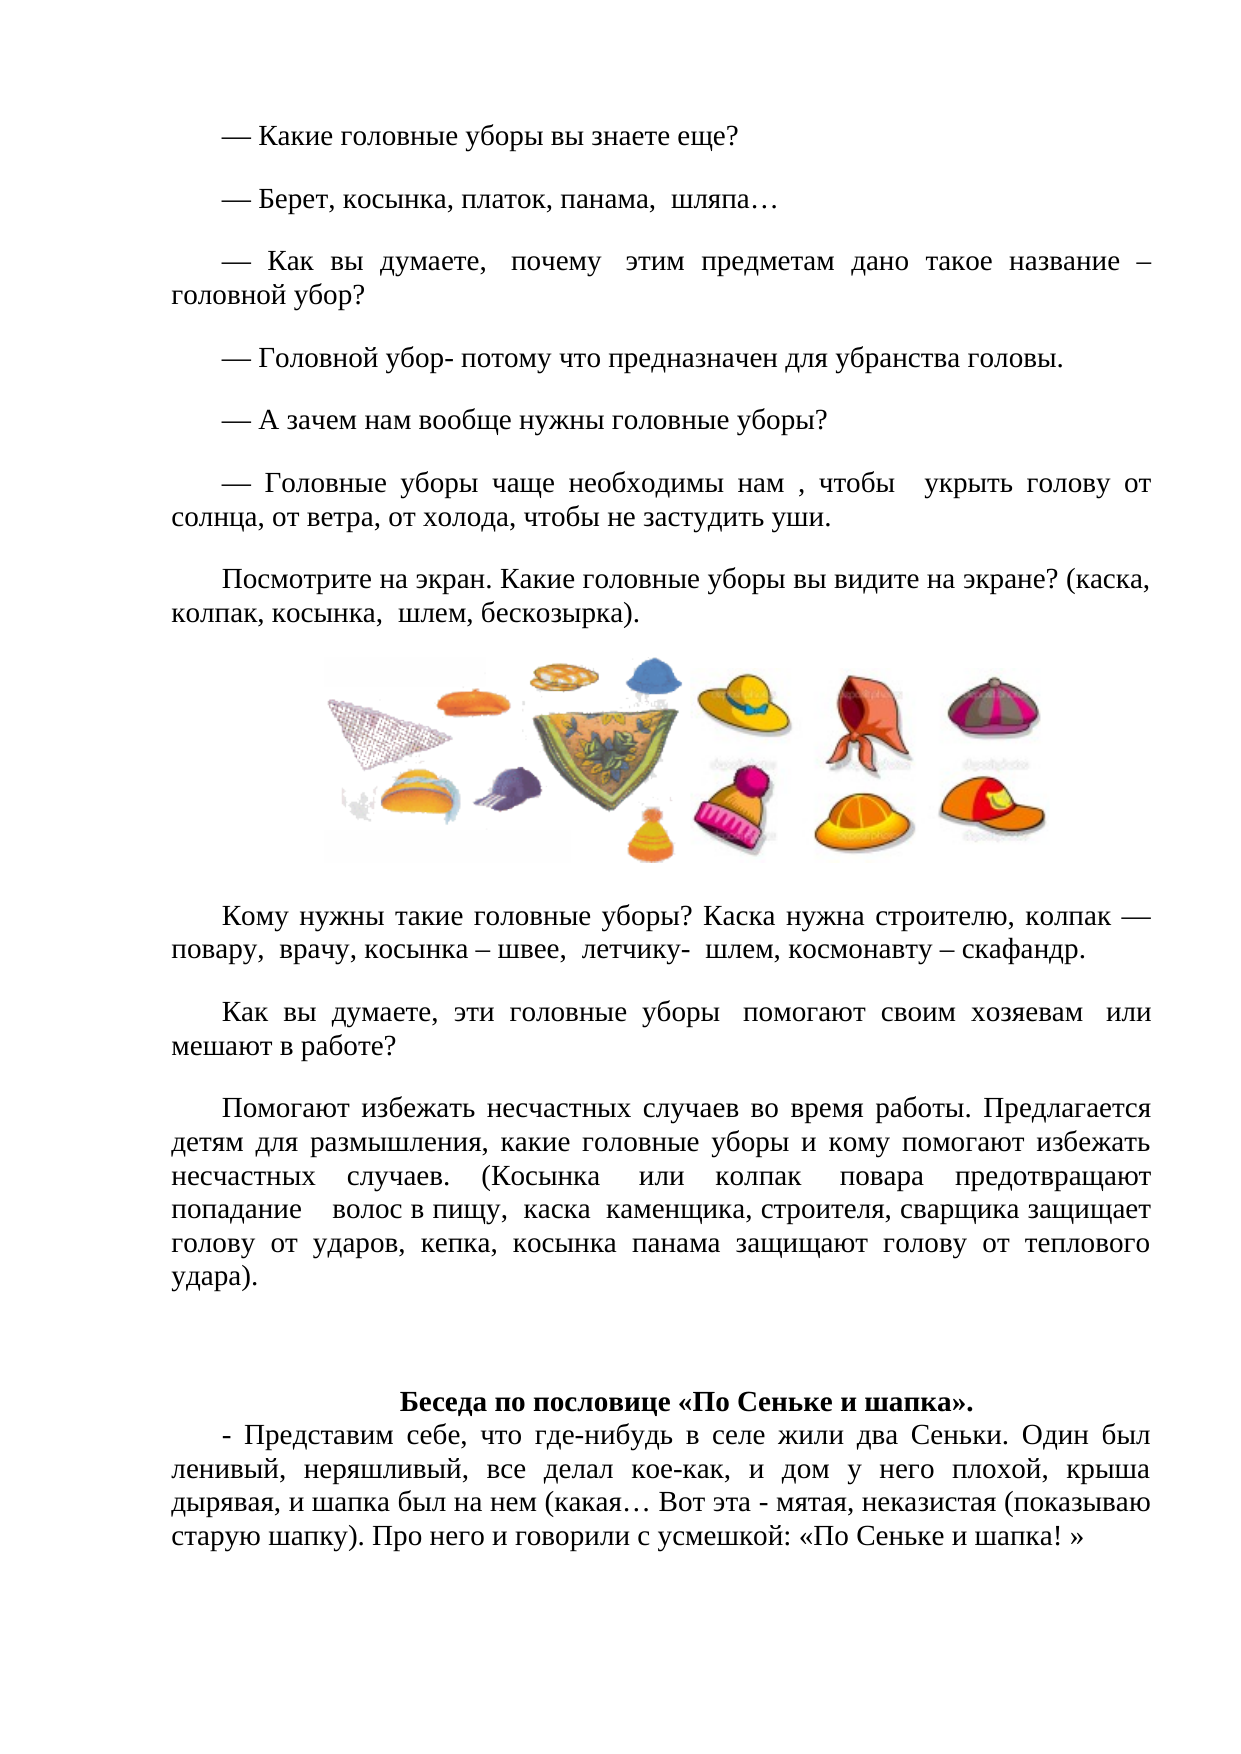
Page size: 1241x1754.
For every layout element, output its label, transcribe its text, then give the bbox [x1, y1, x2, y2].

text Беседа по пословице «По Сеньке и шапка». [171, 1384, 1152, 1417]
text — Как вы думаете, почему этим предметам дано такое название – головной убор? [171, 243, 1152, 311]
text — А зачем нам вообще нужны головные уборы? [171, 402, 1152, 436]
text — Головные уборы чаще необходимы нам , чтобы укрыть голову от солнца, от ветра, от холода, чтобы не застудить уши. [171, 465, 1152, 532]
text Как вы думаете, эти головные уборы помогают своим хозяевам или мешают в работе? [171, 994, 1152, 1061]
text — Какие головные уборы вы знаете еще? [171, 118, 1152, 152]
text — Головной убор- потому что предназначен для убранства головы. [171, 340, 1152, 373]
text Посмотрите на экран. Какие головные уборы вы видите на экране? (каска, колпак, косынка, шлем, бескозырка). [171, 561, 1152, 628]
text — Берет, косынка, платок, панама, шляпа… [171, 181, 1152, 214]
text Кому нужны такие головные уборы? Каска нужна строителю, колпак — повару, врачу, косынка – швее, летчику- шлем, космонавту – скафандр. [171, 898, 1152, 965]
text Помогают избежать несчастных случаев во время работы. Предлагается детям для размышления, какие головные уборы и кому помогают избежать несчастных случаев. (Косынка или колпак повара предотвращают попадание волос в пищу, каска каменщика, строителя, сварщика защищает голову от ударов, кепка, косынка панама защищают голову от теплового удара). [171, 1091, 1152, 1292]
picture [323, 657, 683, 863]
picture [690, 668, 1050, 863]
text - Представим себе, что где-нибудь в селе жили два Сеньки. Один был ленивый, неряшливый, все делал кое-как, и дом у него плохой, крыша дырявая, и шапка был на нем (какая… Вот эта - мятая, неказистая (показываю старую шапку). Про него и говорили с усмешкой: «По Сеньке и шапка! » [171, 1417, 1152, 1551]
